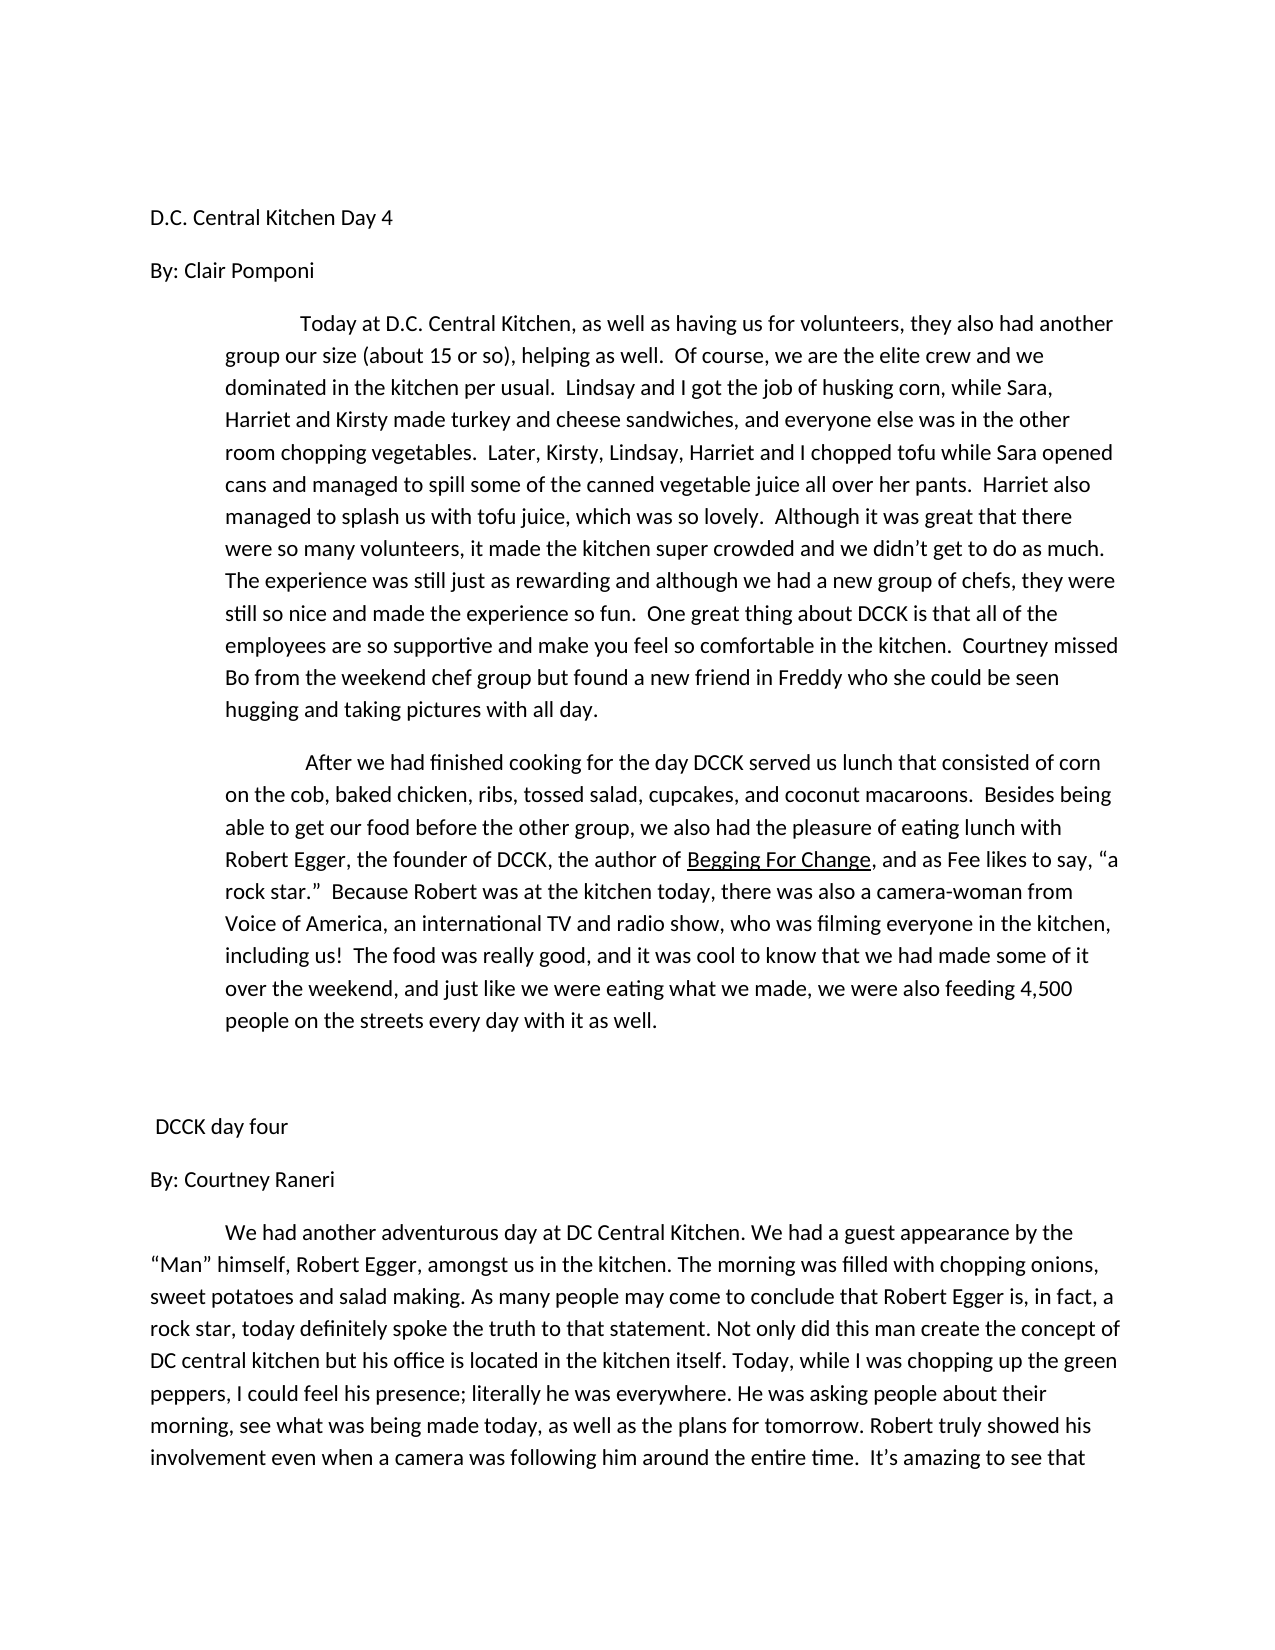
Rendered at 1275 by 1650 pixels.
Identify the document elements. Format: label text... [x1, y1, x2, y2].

text D.C. Central Kitchen Day 4 [150, 203, 1125, 231]
text By: Clair Pomponi [150, 256, 1125, 284]
text After we had finished cooking for the day DCCK served us lunch that consisted of corn on the cob, baked chicken, ribs, tossed salad, cupcakes, and coconut macaroons. Besides being able to get our food before the other group, we also had the pleasure of eating lunch with Robert Egger, the founder of DCCK, the author of Begging For Change, and as Fee likes to say, “a rock star.” Because Robert was at the kitchen today, there was also a camera-woman from Voice of America, an international TV and radio show, who was filming everyone in the kitchen, including us! The food was really good, and it was cool to know that we had made some of it over the weekend, and just like we were eating what we made, we were also feeding 4,500 people on the streets every day with it as well. [225, 748, 1125, 1034]
text By: Courtney Raneri [150, 1165, 1125, 1193]
text Today at D.C. Central Kitchen, as well as having us for volunteers, they also had another group our size (about 15 or so), helping as well. Of course, we are the elite crew and we dominated in the kitchen per usual. Lindsay and I got the job of husking corn, while Sara, Harriet and Kirsty made turkey and cheese sandwiches, and everyone else was in the other room chopping vegetables. Later, Kirsty, Lindsay, Harriet and I chopped tofu while Sara opened cans and managed to spill some of the canned vegetable juice all over her pants. Harriet also managed to splash us with tofu juice, which was so lovely. Although it was great that there were so many volunteers, it made the kitchen super crowded and we didn’t get to do as much. The experience was still just as rewarding and although we had a new group of chefs, they were still so nice and made the experience so fun. One great thing about DCCK is that all of the employees are so supportive and make you feel so comfortable in the kitchen. Courtney missed Bo from the weekend chef group but found a new friend in Freddy who she could be seen hugging and taking pictures with all day. [225, 309, 1125, 723]
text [150, 1218, 1125, 1471]
text DCCK day four [150, 1112, 1125, 1140]
